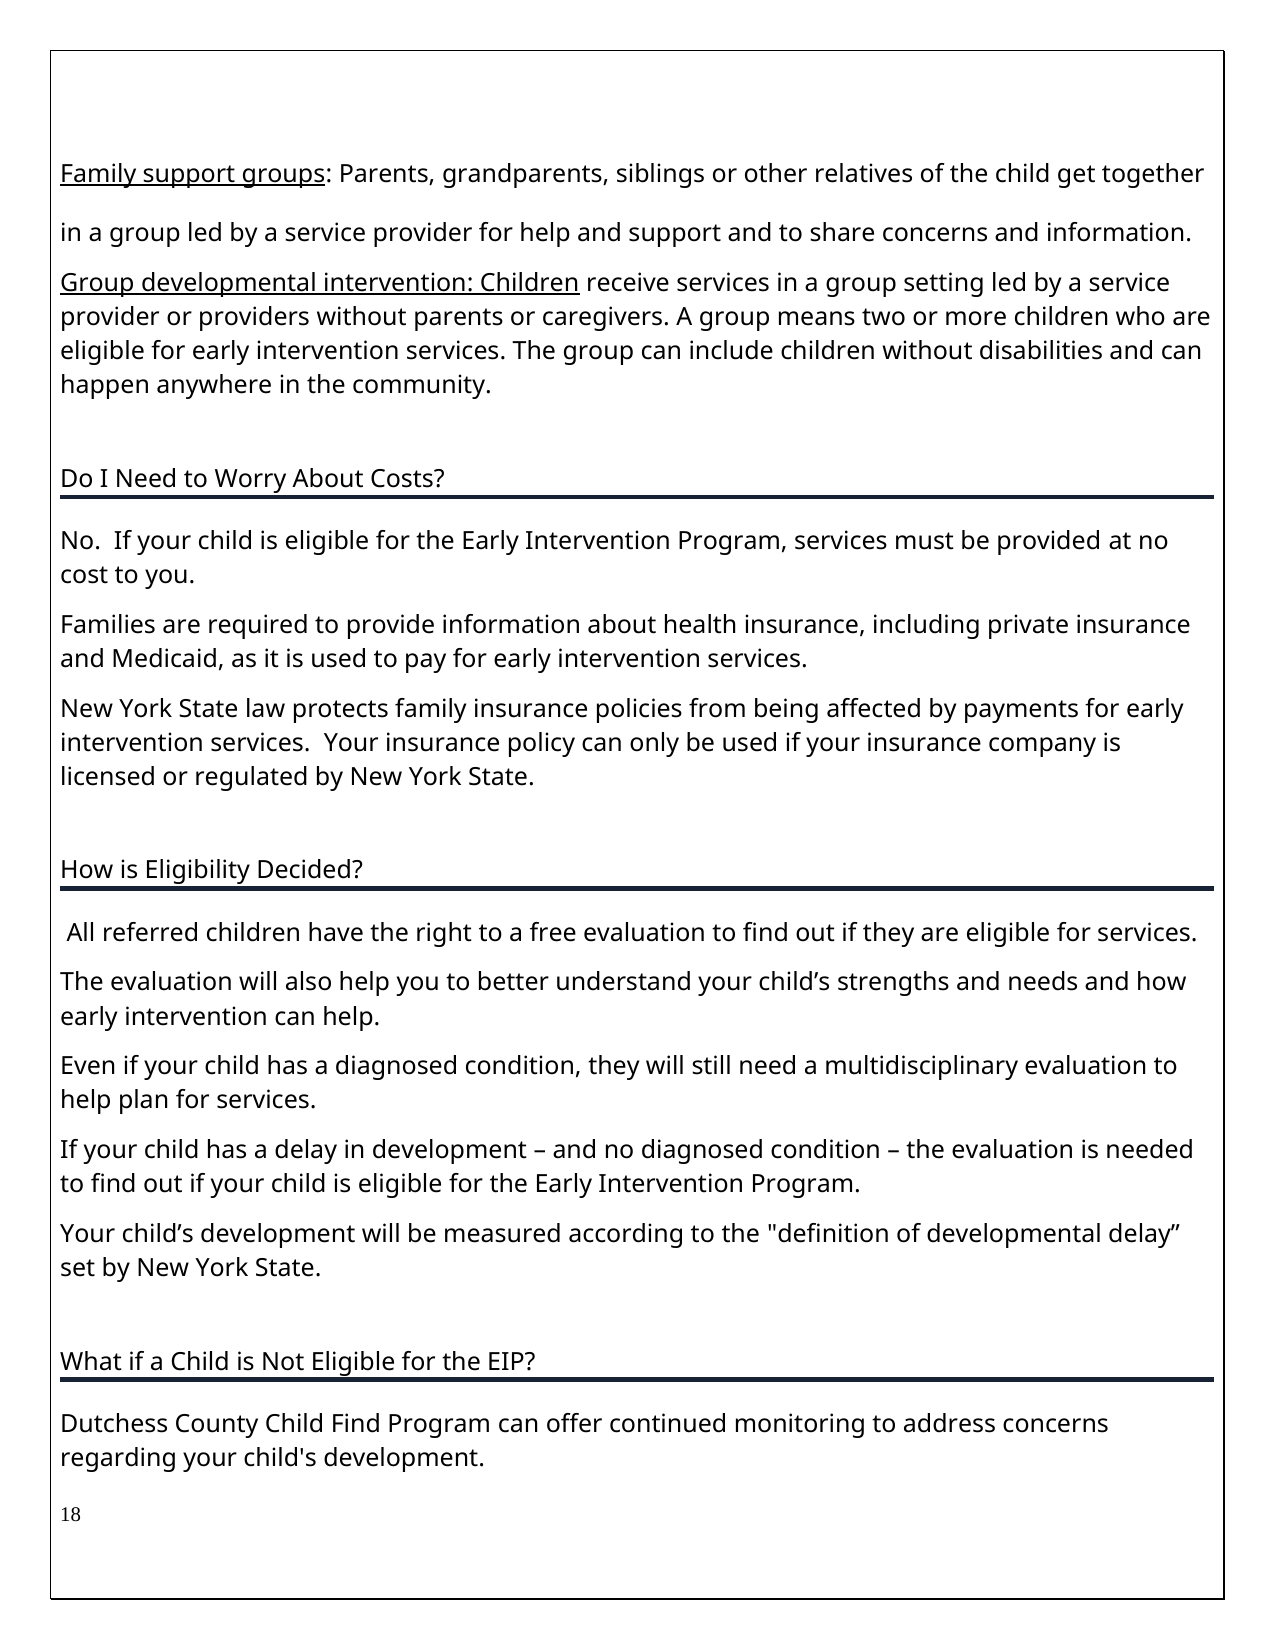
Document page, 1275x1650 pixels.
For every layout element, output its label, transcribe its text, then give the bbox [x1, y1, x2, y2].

text Your child’s development will be measured according to the "definition of developmental delay” set by New York State. [60, 1215, 1214, 1283]
text Even if your child has a diagnosed condition, they will still need a multidisciplinary evaluation to help plan for services. [60, 1048, 1214, 1116]
text No. If your child is eligible for the Early Intervention Program, services must be provided at no cost to you. [60, 523, 1214, 591]
text Family support groups: Parents, grandparents, siblings or other relatives of the child get together in a group led by a service provider for help and support and to share concerns and information. [60, 130, 1214, 249]
text If your child has a delay in development – and no diagnosed condition – the evaluation is needed to find out if your child is eligible for the Early Intervention Program. [60, 1132, 1214, 1200]
text Families are required to provide information about health insurance, including private insurance and Medicaid, as it is used to pay for early intervention services. [60, 607, 1214, 675]
text The evaluation will also help you to better understand your child’s strengths and needs and how early intervention can help. [60, 964, 1214, 1032]
text Do I Need to Worry About Costs? [60, 417, 1214, 495]
text How is Eligibility Decided? [60, 808, 1214, 886]
text Group developmental intervention: Children receive services in a group setting led by a service provider or providers without parents or caregivers. A group means two or more children who are eligible for early intervention services. The group can include children without disabilities and can happen anywhere in the community. [60, 265, 1214, 401]
text What if a Child is Not Eligible for the EIP? [60, 1299, 1214, 1377]
text All referred children have the right to a free evaluation to find out if they are eligible for services. [60, 914, 1214, 948]
text New York State law protects family insurance policies from being affected by payments for early intervention services. Your insurance policy can only be used if your insurance company is licensed or regulated by New York State. [60, 690, 1214, 792]
text Dutchess County Child Find Program can offer continued monitoring to address concerns regarding your child's development. [60, 1405, 1214, 1473]
